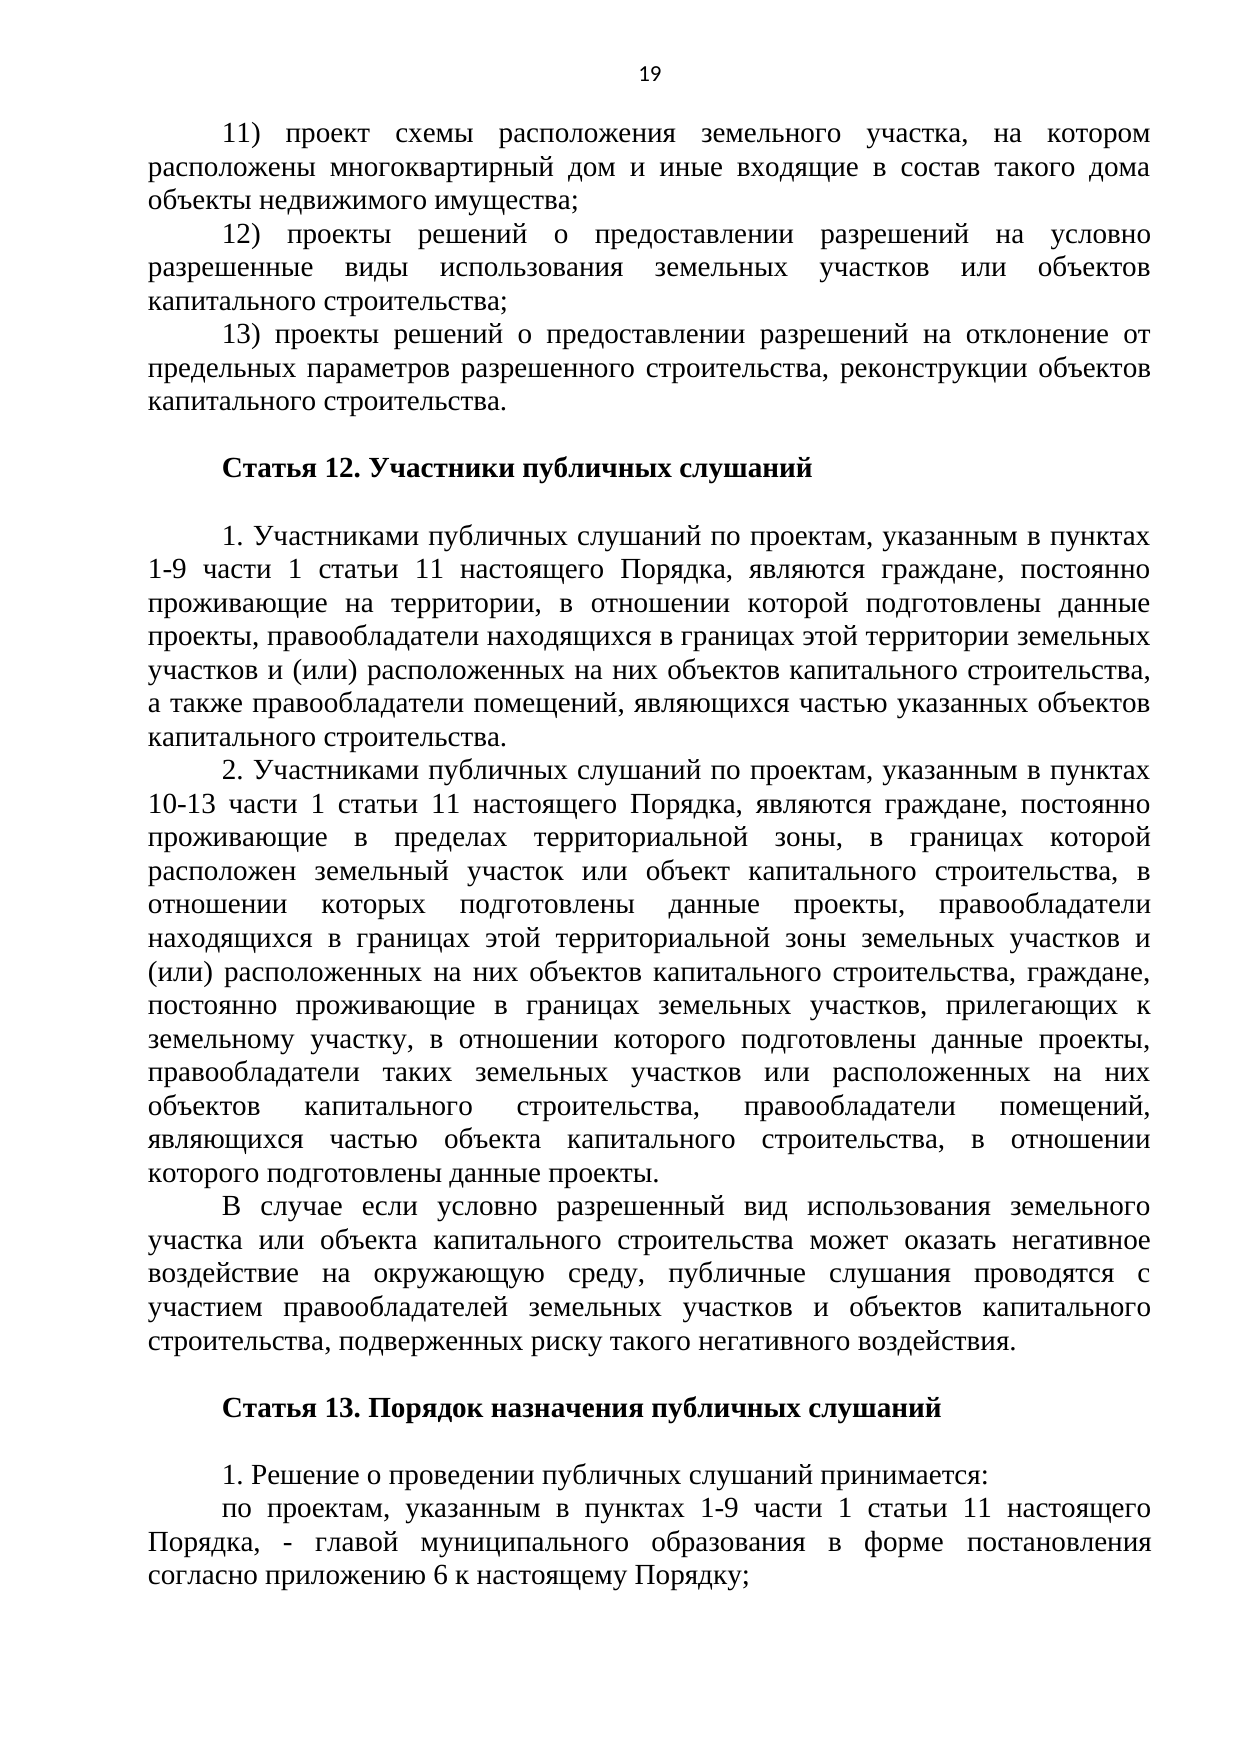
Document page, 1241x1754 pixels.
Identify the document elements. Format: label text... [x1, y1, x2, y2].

list Статья 13. Порядок назначения публичных слушаний [148, 1390, 1152, 1423]
text В случае если условно разрешенный вид использования земельного участка или объекта капитального строительства может оказать негативное воздействие на окружающую среду, публичные слушания проводятся с участием правообладателей земельных участков и объектов капитального строительства, подверженных риску такого негативного воздействия. [148, 1188, 1152, 1356]
text 13) проекты решений о предоставлении разрешений на отклонение от предельных параметров разрешенного строительства, реконструкции объектов капитального строительства. [148, 316, 1152, 417]
text 2. Участниками публичных слушаний по проектам, указанным в пунктах 10-13 части 1 статьи 11 настоящего Порядка, являются граждане, постоянно проживающие в пределах территориальной зоны, в границах которой расположен земельный участок или объект капитального строительства, в отношении которых подготовлены данные проекты, правообладатели находящихся в границах этой территориальной зоны земельных участков и (или) расположенных на них объектов капитального строительства, граждане, постоянно проживающие в границах земельных участков, прилегающих к земельному участку, в отношении которого подготовлены данные проекты, правообладатели таких земельных участков или расположенных на них объектов капитального строительства, правообладатели помещений, являющихся частью объекта капитального строительства, в отношении которого подготовлены данные проекты. [148, 752, 1152, 1188]
text 11) проект схемы расположения земельного участка, на котором расположены многоквартирный дом и иные входящие в состав такого дома объекты недвижимого имущества; [148, 115, 1152, 216]
text 1. Участниками публичных слушаний по проектам, указанным в пунктах 1-9 части 1 статьи 11 настоящего Порядка, являются граждане, постоянно проживающие на территории, в отношении которой подготовлены данные проекты, правообладатели находящихся в границах этой территории земельных участков и (или) расположенных на них объектов капитального строительства, а также правообладатели помещений, являющихся частью указанных объектов капитального строительства. [148, 518, 1152, 752]
text по проектам, указанным в пунктах 1-9 части 1 статьи 11 настоящего Порядка, - главой муниципального образования в форме постановления согласно приложению 6 к настоящему Порядку; [148, 1490, 1152, 1591]
text 1. Решение о проведении публичных слушаний принимается: [148, 1457, 1152, 1490]
list Статья 12. Участники публичных слушаний [148, 451, 1152, 484]
text 12) проекты решений о предоставлении разрешений на условно разрешенные виды использования земельных участков или объектов капитального строительства; [148, 216, 1152, 316]
